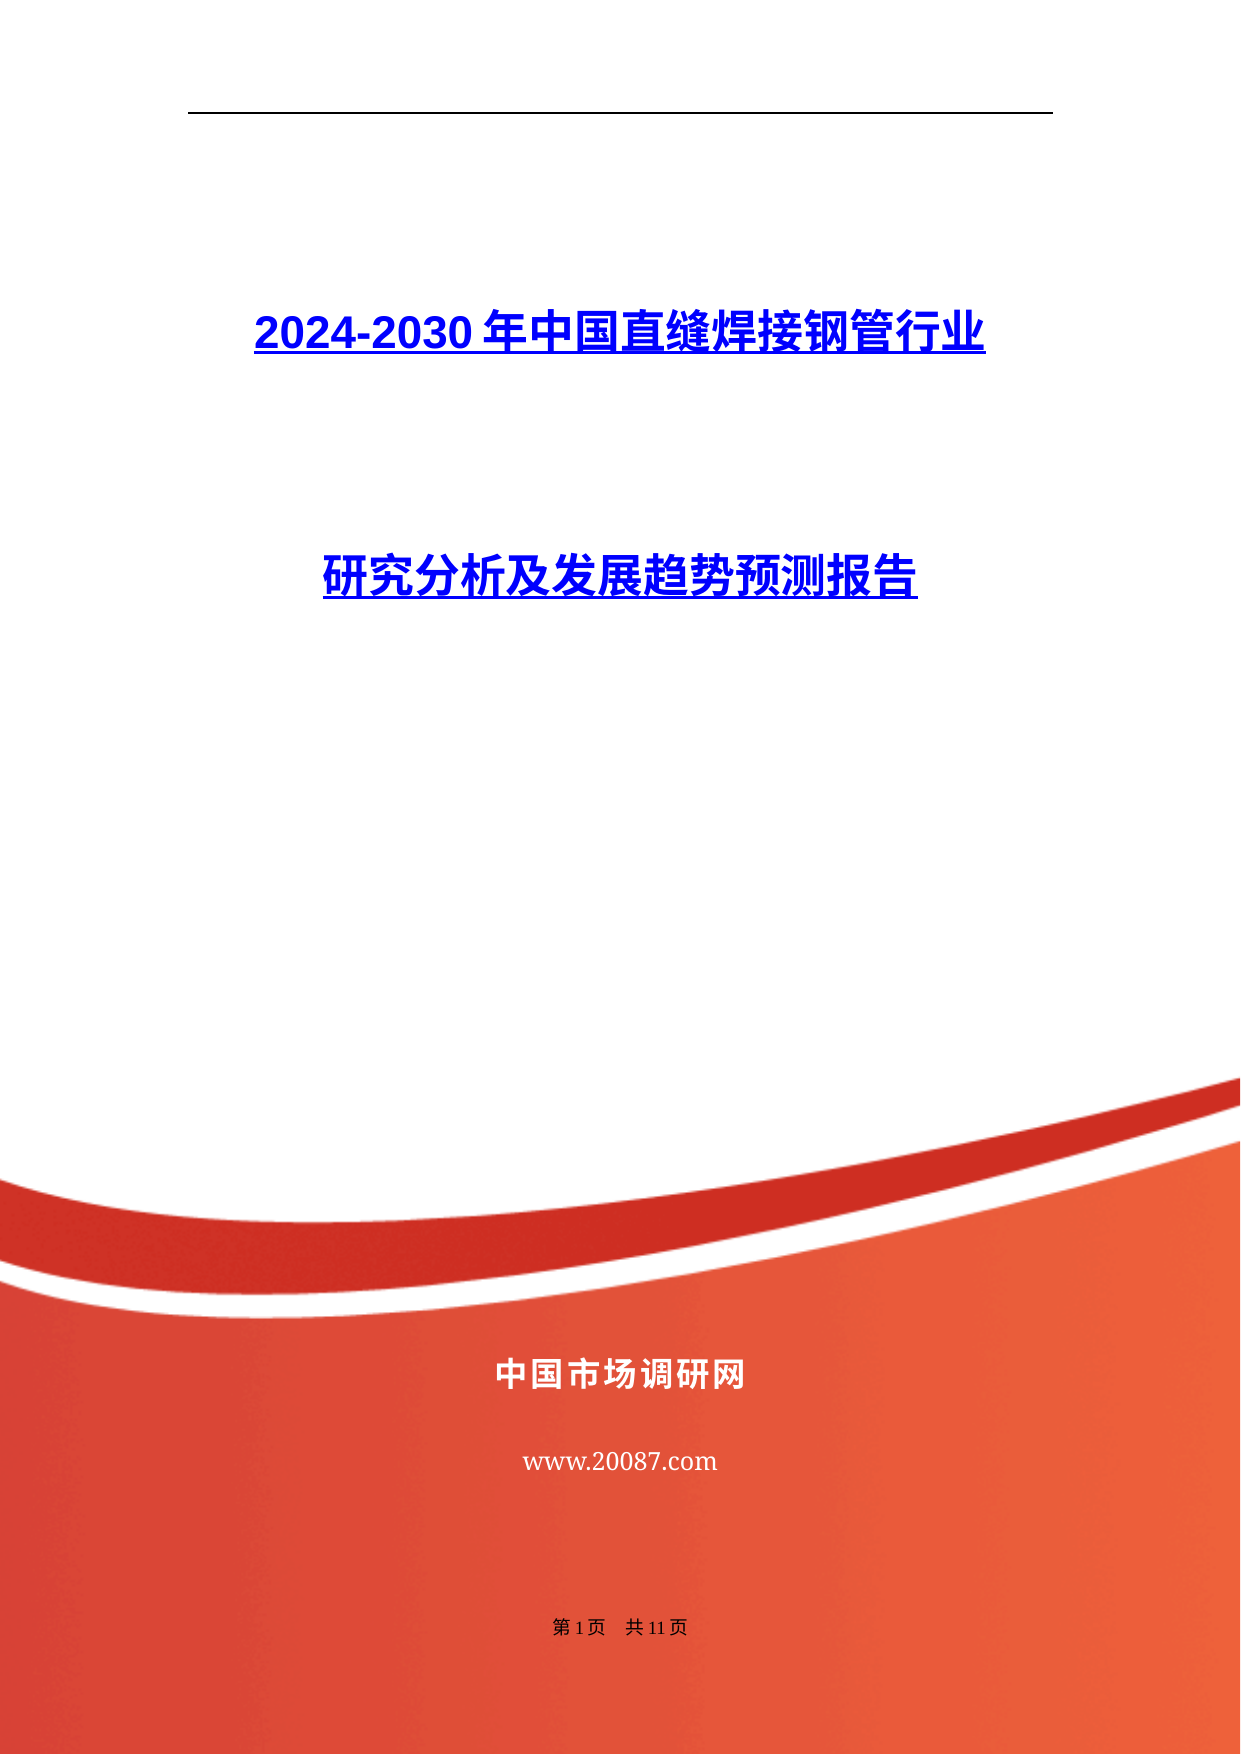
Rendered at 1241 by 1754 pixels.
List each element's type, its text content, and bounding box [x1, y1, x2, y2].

text www.20087.com [187, 1428, 1053, 1493]
subtitle 中国市场调研网 [187, 1339, 1053, 1404]
picture [0, 1006, 1241, 1754]
table_header 2024-2030年中国直缝焊接钢管行业研究分析及发展趋势预测报告 [188, 207, 1053, 773]
